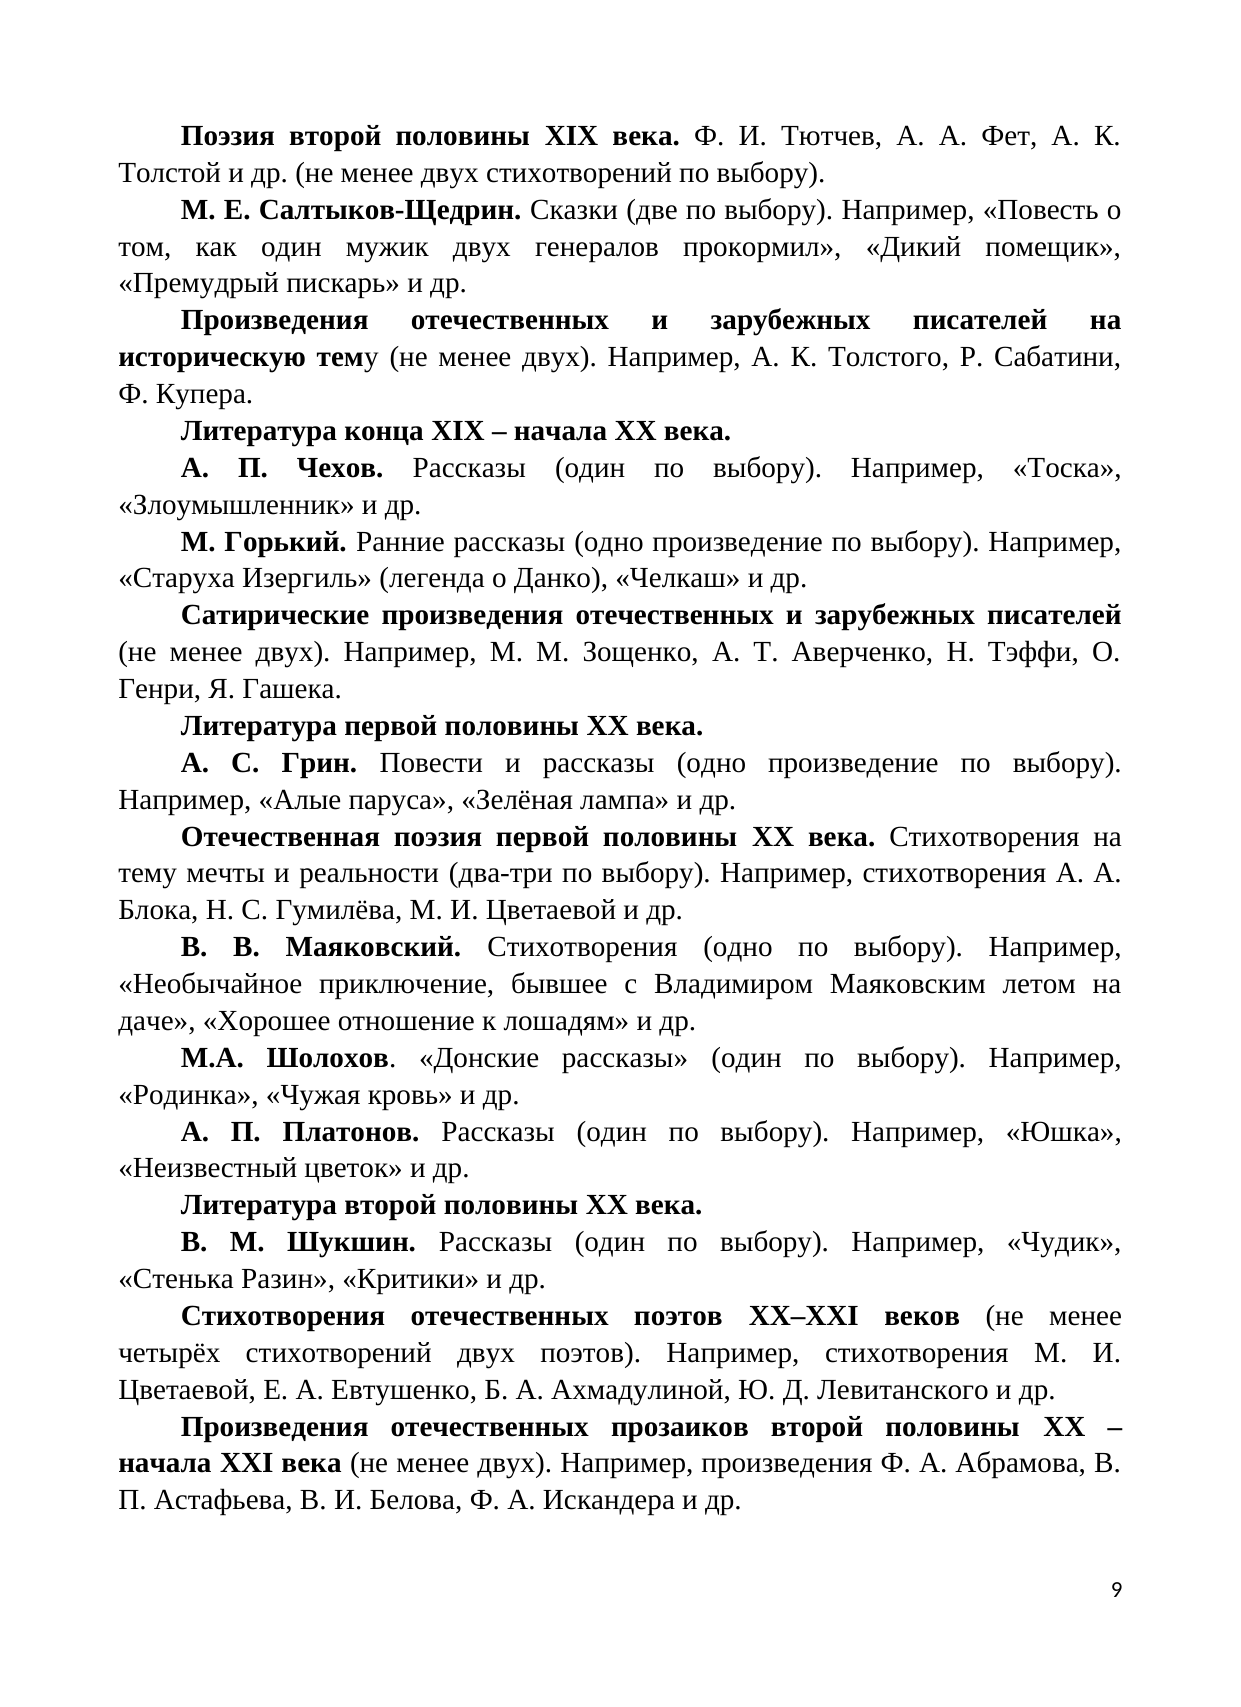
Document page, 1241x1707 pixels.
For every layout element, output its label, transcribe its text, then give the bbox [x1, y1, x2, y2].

text М. Е. Салтыков-Щедрин. Сказки ‌(две по выбору). Например, «Повесть о том, как один мужик двух генералов прокормил», «Дикий помещик», «Премудрый пискарь» и др.‌‌ [118, 192, 1122, 299]
text А. П. Платонов. Рассказы ‌(один по выбору). Например, «Юшка», «Неизвестный цветок» и др.‌‌ [118, 1114, 1122, 1184]
text А. С. Грин. Повести и рассказы ‌(одно произведение по выбору). Например, «Алые паруса», «Зелёная лампа» и др.‌‌ [118, 745, 1122, 815]
text М.А. Шолохов. «Донские рассказы» ‌(один по выбору). Например, «Родинка», «Чужая кровь» и др.‌‌ [118, 1040, 1122, 1110]
text В. В. Маяковский. Стихотворения ‌(одно по выбору). Например, «Необычайное приключение, бывшее с Владимиром Маяковским летом на даче», «Хорошее отношение к лошадям» и др.‌‌ [118, 929, 1122, 1037]
text В. М. Шукшин. Рассказы ‌(один по выбору). Например, «Чудик», «Стенька Разин», «Критики» и др.‌‌ [118, 1224, 1122, 1295]
text Сатирические произведения отечественных и зарубежных писателей ‌(не менее двух). Например, М. М. Зощенко, А. Т. Аверченко, Н. Тэффи, О. Генри, Я. Гашека.‌‌ [118, 597, 1122, 705]
text А. П. Чехов. Рассказы ‌(один по выбору). Например, «Тоска», «Злоумышленник» и др.‌‌ [118, 450, 1122, 520]
text Отечественная поэзия первой половины XX века. Стихотворения на тему мечты и реальности ‌(два-три по выбору). Например, стихотворения А. А. Блока, Н. С. Гумилёва, М. И. Цветаевой и др.‌‌ [118, 819, 1122, 926]
text Произведения отечественных и зарубежных писателей на историческую тему ‌(не менее двух). Например, А. К. Толстого, Р. Сабатини, Ф. Купера.‌‌ [118, 302, 1122, 410]
text Стихотворения отечественных поэтов XX–XXI веков ‌(не менее четырёх стихотворений двух поэтов). Например, стихотворения М. И. Цветаевой, Е. А. Евтушенко, Б. А. Ахмадулиной, Ю. Д. Левитанского и др.‌‌ [118, 1298, 1122, 1405]
text Произведения отечественных прозаиков второй половины XX – начала XXI века ‌(не менее двух). Например, произведения Ф. А. Абрамова, В. П. Астафьева, В. И. Белова, Ф. А. Искандера и др.‌‌ [118, 1409, 1122, 1516]
text Литература конца XIX – начала XX века. [118, 413, 1122, 447]
text Поэзия второй половины XIX века. ‌Ф. И. Тютчев, А. А. Фет, А. К. Толстой и др. (не менее двух стихотворений по выбору).‌‌ [118, 118, 1122, 188]
text М. Горький. Ранние рассказы ‌(одно произведение по выбору). Например, «Старуха Изергиль» (легенда о Данко), «Челкаш» и др.‌‌ [118, 524, 1122, 594]
text Литература второй половины XX века. [118, 1187, 1122, 1221]
text Литература первой половины XX века. [118, 708, 1122, 742]
